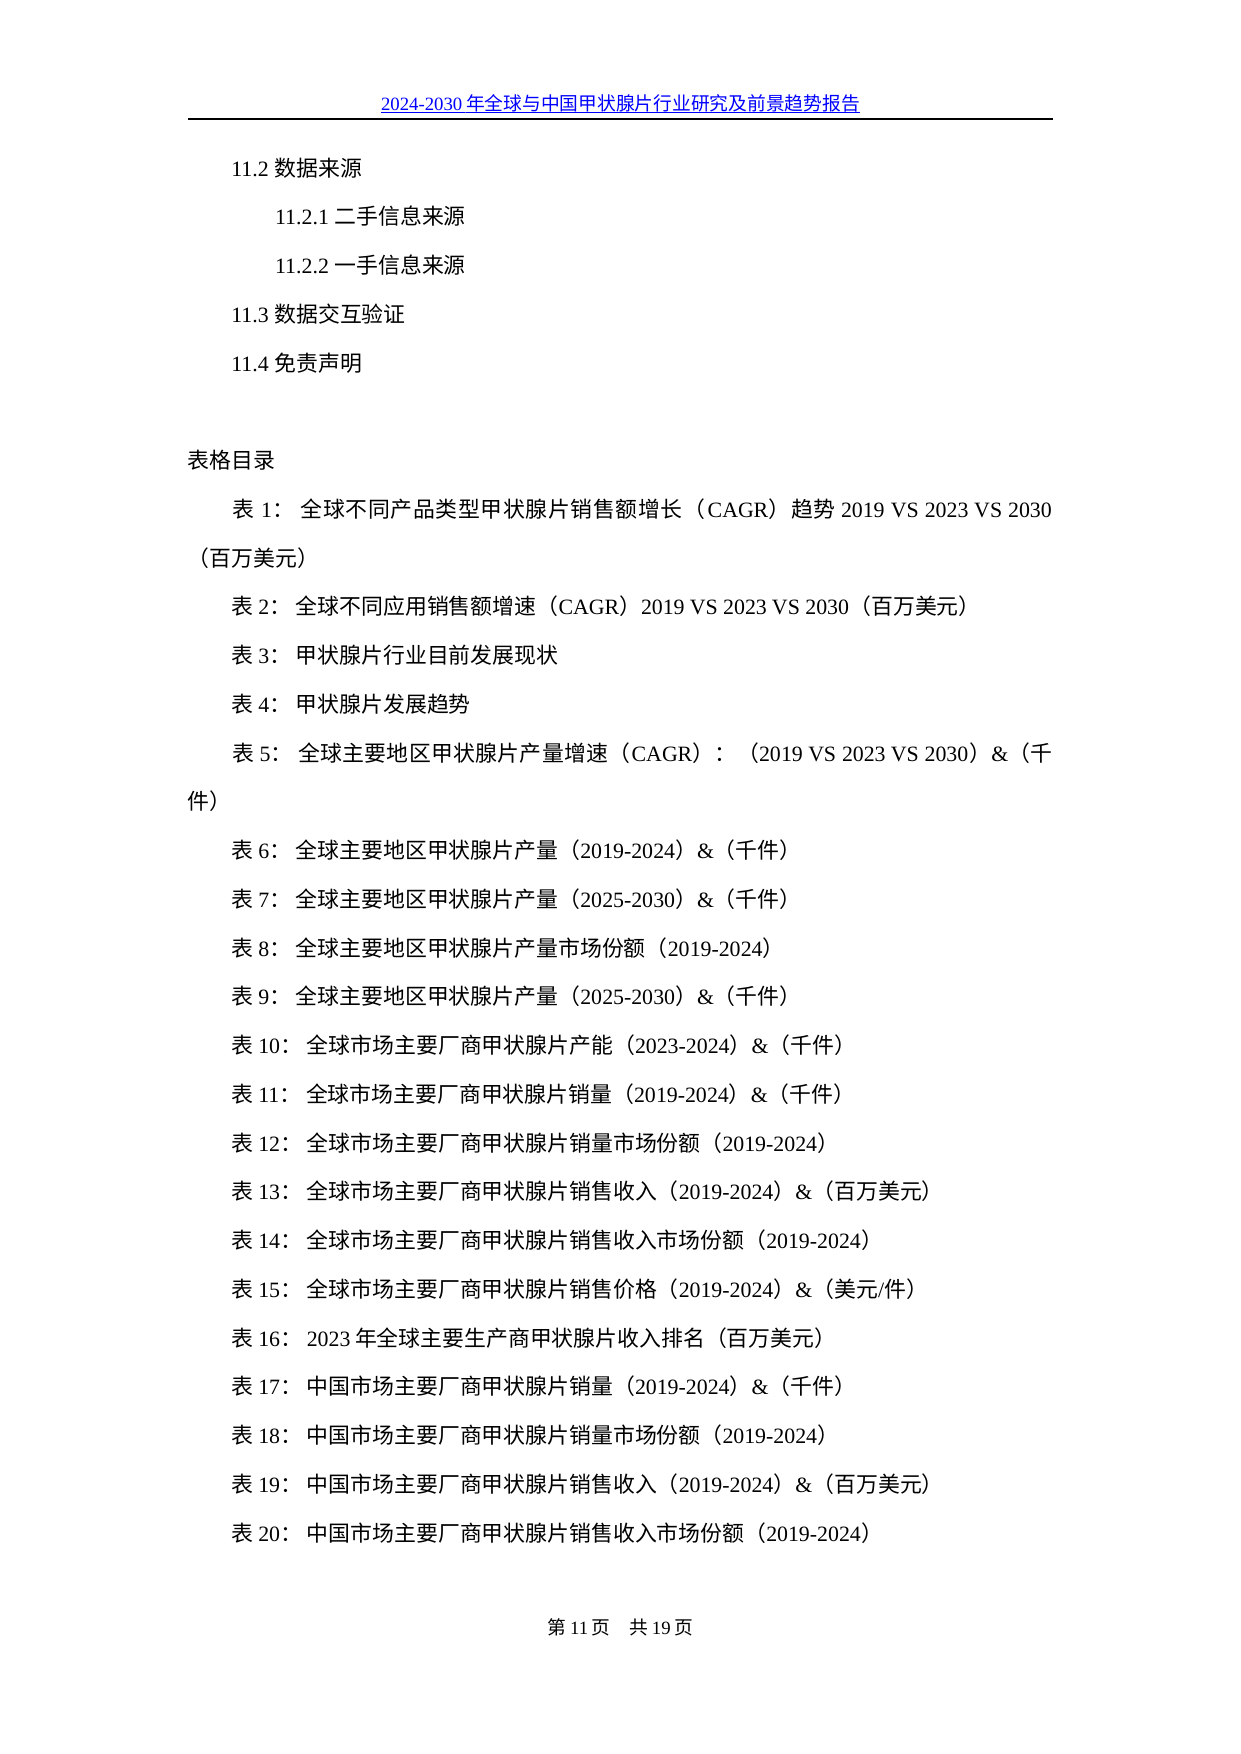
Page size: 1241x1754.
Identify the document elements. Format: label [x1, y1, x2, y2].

text [187, 150, 1053, 1548]
